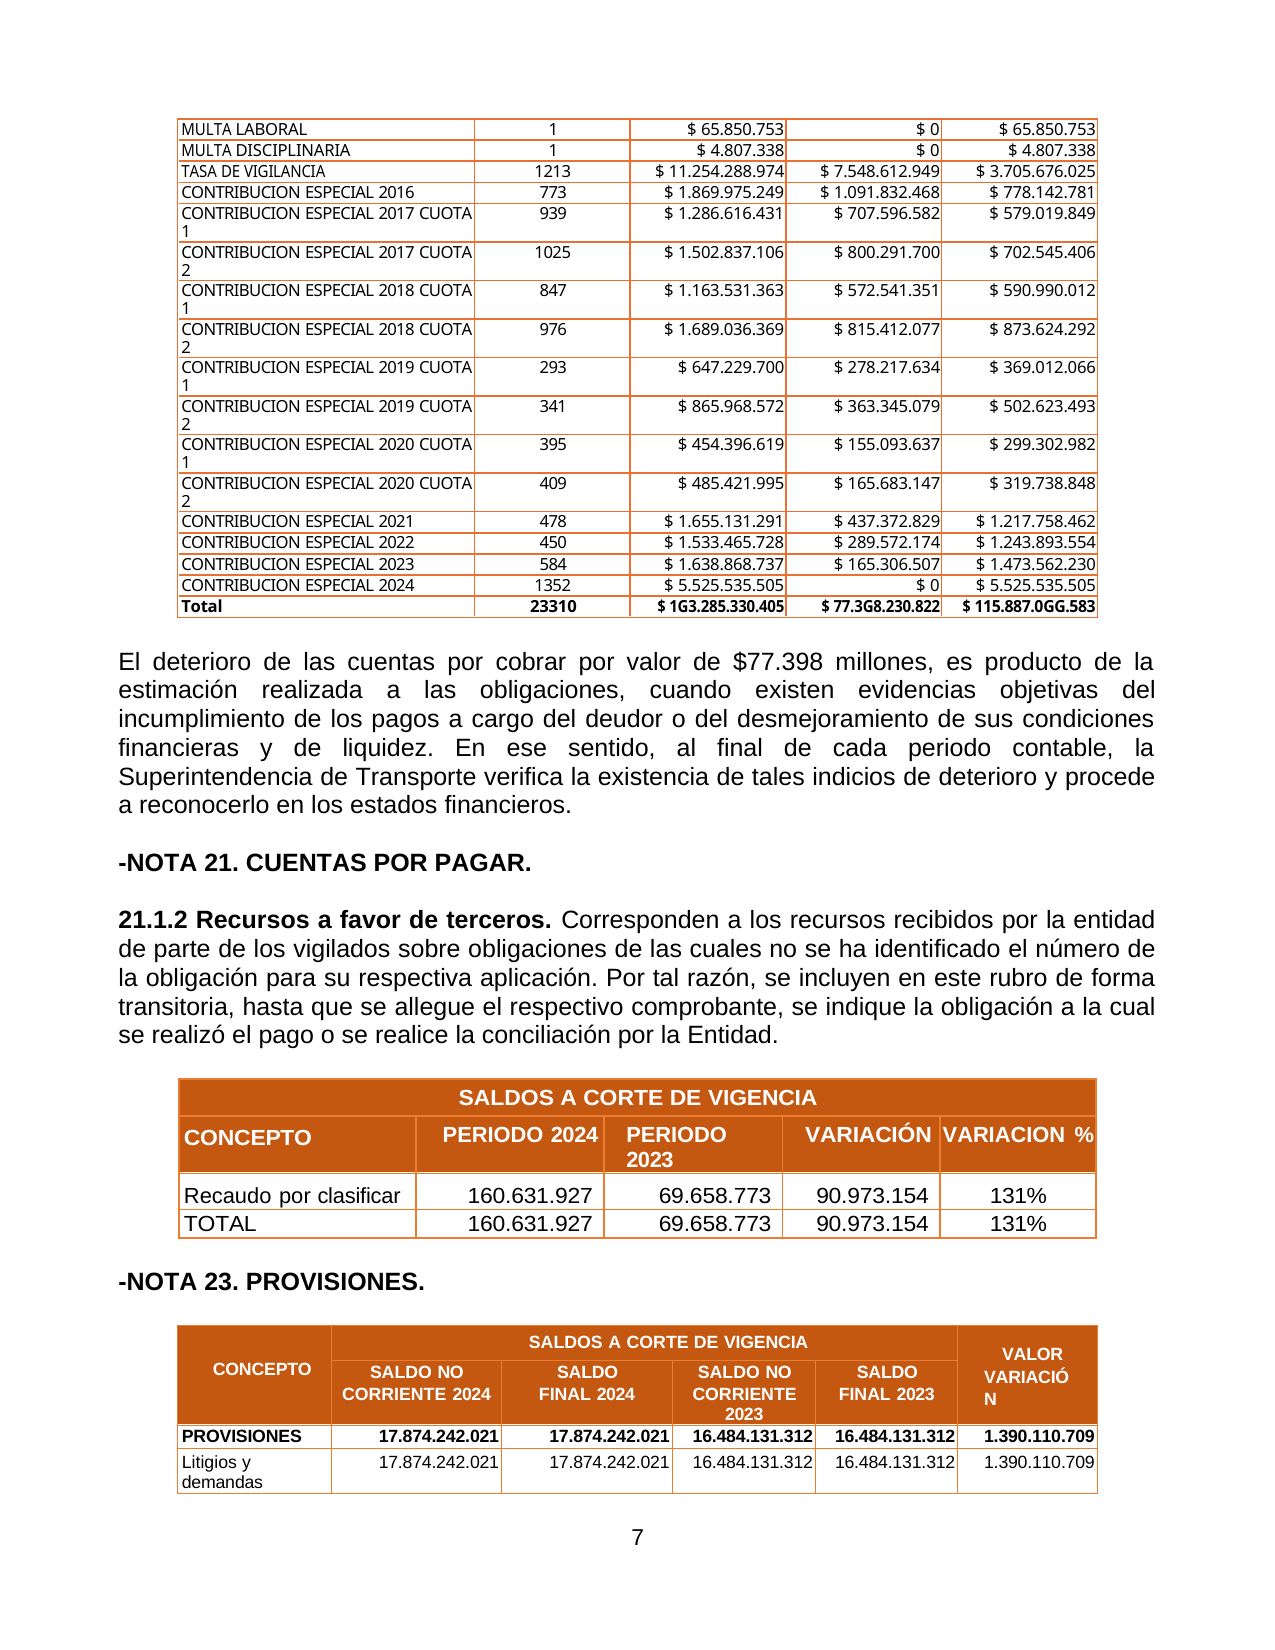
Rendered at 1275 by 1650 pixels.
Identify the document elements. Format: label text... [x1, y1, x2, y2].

table_cell 409 [475, 474, 629, 511]
table_header SALDOS A CORTE DE VIGENCIA [332, 1326, 957, 1360]
table_cell $ 454.396.619 [631, 435, 785, 472]
table_cell MULTA DISCIPLINARIA [178, 140, 474, 160]
table_cell $ 1.502.837.106 [631, 243, 785, 279]
table_cell $ 11.254.288.974 [631, 162, 785, 181]
table_cell 16.484.131.312 [816, 1449, 957, 1493]
table_cell $ 165.306.507 [787, 555, 941, 574]
table_cell $ 702.545.406 [942, 243, 1097, 279]
table_cell $ 363.345.079 [787, 397, 941, 434]
table_cell 1 [475, 141, 629, 160]
table_cell $ 65.850.753 [942, 120, 1097, 139]
table_cell $ 7.548.612.949 [787, 162, 941, 181]
table_cell $ 5.525.535.505 [631, 576, 785, 595]
table_cell 16.484.131.312 [816, 1426, 957, 1447]
table_cell VARIACION % [941, 1117, 1095, 1172]
table_cell 1025 [475, 243, 629, 279]
table_cell $ 4.807.338 [942, 141, 1097, 160]
table_cell 16.484.131.312 [673, 1449, 815, 1493]
table_cell CONTRIBUCION ESPECIAL 2020 CUOTA 1 [178, 435, 474, 472]
table_cell 773 [475, 183, 629, 202]
table_cell CONTRIBUCION ESPECIAL 2019 CUOTA 2 [178, 396, 474, 434]
table_cell 1213 [475, 162, 629, 181]
text -NOTA 23. PROVISIONES. [118, 1267, 1157, 1296]
text 21.1.2 Recursos a favor de terceros. Corresponden a los recursos recibidos por la entidad de parte de los vigilados sobre obligaciones de las cuales no se ha identificado el número de la obligación para su respectiva aplicación. Por tal razón, se incluyen en este rubro de forma transitoria, hasta que se allegue el respectivo comprobante, se indique la obligación a la cual se realizó el pago o se realice la conciliación por la Entidad. [118, 905, 1157, 1049]
table_cell $ 289.572.174 [787, 534, 941, 553]
table_cell CONTRIBUCION ESPECIAL 2017 CUOTA 2 [178, 242, 474, 279]
table_cell $ 319.738.848 [942, 474, 1097, 511]
table_cell PROVISIONES [178, 1426, 331, 1447]
table_cell $ 3.705.676.025 [942, 162, 1097, 181]
table_cell $ 5.525.535.505 [942, 576, 1097, 595]
table_cell 1.390.110.709 [958, 1426, 1097, 1447]
table_cell TOTAL [180, 1210, 415, 1237]
table_cell Total [178, 596, 474, 616]
table_cell Recaudo por clasificar [180, 1174, 415, 1208]
table_cell 847 [475, 281, 629, 318]
table_cell $ 4.807.338 [631, 141, 785, 160]
table_cell 976 [475, 320, 629, 357]
table_cell $ 115.887.0GG.583 [942, 597, 1097, 616]
table_cell PERIODO 2024 [417, 1117, 603, 1172]
table_cell CONTRIBUCION ESPECIAL 2018 CUOTA 1 [178, 281, 474, 318]
table_cell 939 [475, 204, 629, 241]
table_cell 1.390.110.709 [958, 1449, 1097, 1493]
table_cell $ 1.217.758.462 [942, 512, 1097, 532]
table_cell $ 502.623.493 [942, 397, 1097, 434]
table_cell 90.973.154 [783, 1210, 939, 1237]
table_cell 341 [475, 397, 629, 434]
table_cell $ 437.372.829 [787, 512, 941, 532]
table_cell CONTRIBUCION ESPECIAL 2018 CUOTA 2 [178, 319, 474, 357]
table_cell $ 1G3.285.330.405 [631, 597, 785, 616]
table_cell $ 155.093.637 [787, 435, 941, 472]
table_cell $ 579.019.849 [942, 204, 1097, 241]
table_cell $ 1.638.868.737 [631, 555, 785, 574]
table_header VALOR VARIACIÓN [958, 1326, 1097, 1424]
table_cell CONTRIBUCION ESPECIAL 2022 [178, 533, 474, 553]
table_cell 17.874.242.021 [332, 1426, 501, 1447]
table_cell CONTRIBUCION ESPECIAL 2023 [178, 554, 474, 574]
table_cell 69.658.773 [605, 1210, 782, 1237]
table_cell $ 0 [787, 576, 941, 595]
table_cell 395 [475, 435, 629, 472]
table_cell 17.874.242.021 [502, 1449, 672, 1493]
table_cell 160.631.927 [417, 1210, 603, 1237]
text El deterioro de las cuentas por cobrar por valor de $77.398 millones, es producto de la estimación realizada a las obligaciones, cuando existen evidencias objetivas del incumplimiento de los pagos a cargo del deudor o del desmejoramiento de sus condiciones financieras y de liquidez. En ese sentido, al final de cada periodo contable, la Superintendencia de Transporte verifica la existencia de tales indicios de deterioro y procede a reconocerlo en los estados financieros. [118, 647, 1157, 819]
table_cell 131% [941, 1210, 1095, 1237]
table_header CONCEPTO [178, 1326, 331, 1424]
table_cell $ 369.012.066 [942, 358, 1097, 395]
table_cell $ 800.291.700 [787, 243, 941, 279]
table_cell 90.973.154 [783, 1174, 939, 1208]
table_cell 1352 [475, 576, 629, 595]
table_cell TASA DE VIGILANCIA [178, 161, 474, 181]
table_cell $ 1.243.893.554 [942, 534, 1097, 553]
table_cell 478 [475, 512, 629, 532]
table_cell 450 [475, 534, 629, 553]
table_cell 1 [475, 120, 629, 139]
table_cell CONTRIBUCION ESPECIAL 2024 [178, 575, 474, 595]
table_cell $ 1.869.975.249 [631, 183, 785, 202]
table_cell $ 485.421.995 [631, 474, 785, 511]
table_cell $ 0 [787, 120, 941, 139]
table_cell 131% [941, 1174, 1095, 1208]
text -NOTA 21. CUENTAS POR PAGAR. [118, 848, 1157, 877]
table_cell $ 873.624.292 [942, 320, 1097, 357]
table_cell CONTRIBUCION ESPECIAL 2016 [178, 183, 474, 202]
table_cell $ 815.412.077 [787, 320, 941, 357]
table_cell 16.484.131.312 [673, 1426, 815, 1447]
table_cell CONTRIBUCION ESPECIAL 2019 CUOTA 1 [178, 358, 474, 395]
table_cell SALDO FINAL 2024 [502, 1361, 672, 1424]
table_cell $ 65.850.753 [631, 120, 785, 139]
table_cell $ 1.163.531.363 [631, 281, 785, 318]
table_cell $ 1.533.465.728 [631, 534, 785, 553]
table_cell $ 278.217.634 [787, 358, 941, 395]
table_cell 293 [475, 358, 629, 395]
table_cell $ 299.302.982 [942, 435, 1097, 472]
table_cell PERIODO 2023 [605, 1117, 782, 1172]
table_cell $ 1.286.616.431 [631, 204, 785, 241]
table_cell SALDO FINAL 2023 [816, 1361, 957, 1424]
table_cell 17.874.242.021 [332, 1449, 501, 1493]
table_header SALDOS A CORTE DE VIGENCIA [180, 1080, 1095, 1115]
table_cell 17.874.242.021 [502, 1426, 672, 1447]
table_cell CONTRIBUCION ESPECIAL 2017 CUOTA 1 [178, 204, 474, 241]
table_cell $ 0 [787, 141, 941, 160]
table_cell 584 [475, 555, 629, 574]
table_cell CONCEPTO [180, 1117, 415, 1172]
table_cell VARIACIÓN [783, 1117, 939, 1172]
table_cell MULTA LABORAL [178, 120, 474, 139]
table_cell Litigios y demandas [178, 1449, 331, 1493]
table_cell CONTRIBUCION ESPECIAL 2020 CUOTA 2 [178, 473, 474, 511]
table_cell $ 1.473.562.230 [942, 555, 1097, 574]
table_cell $ 647.229.700 [631, 358, 785, 395]
table_cell $ 77.3G8.230.822 [787, 597, 941, 616]
table_cell 160.631.927 [417, 1174, 603, 1208]
table_cell $ 572.541.351 [787, 281, 941, 318]
table_cell $ 865.968.572 [631, 397, 785, 434]
table_cell $ 707.596.582 [787, 204, 941, 241]
table_cell $ 1.689.036.369 [631, 320, 785, 357]
table_cell 23310 [475, 597, 629, 616]
table_cell $ 1.655.131.291 [631, 512, 785, 532]
table_cell SALDO NO CORRIENTE 2023 [673, 1361, 815, 1424]
table_cell $ 778.142.781 [942, 183, 1097, 202]
table_cell 69.658.773 [605, 1174, 782, 1208]
table_cell $ 1.091.832.468 [787, 183, 941, 202]
table_cell $ 165.683.147 [787, 474, 941, 511]
table_cell SALDO NO CORRIENTE 2024 [332, 1361, 501, 1424]
table_cell CONTRIBUCION ESPECIAL 2021 [178, 512, 474, 532]
table_cell $ 590.990.012 [942, 281, 1097, 318]
